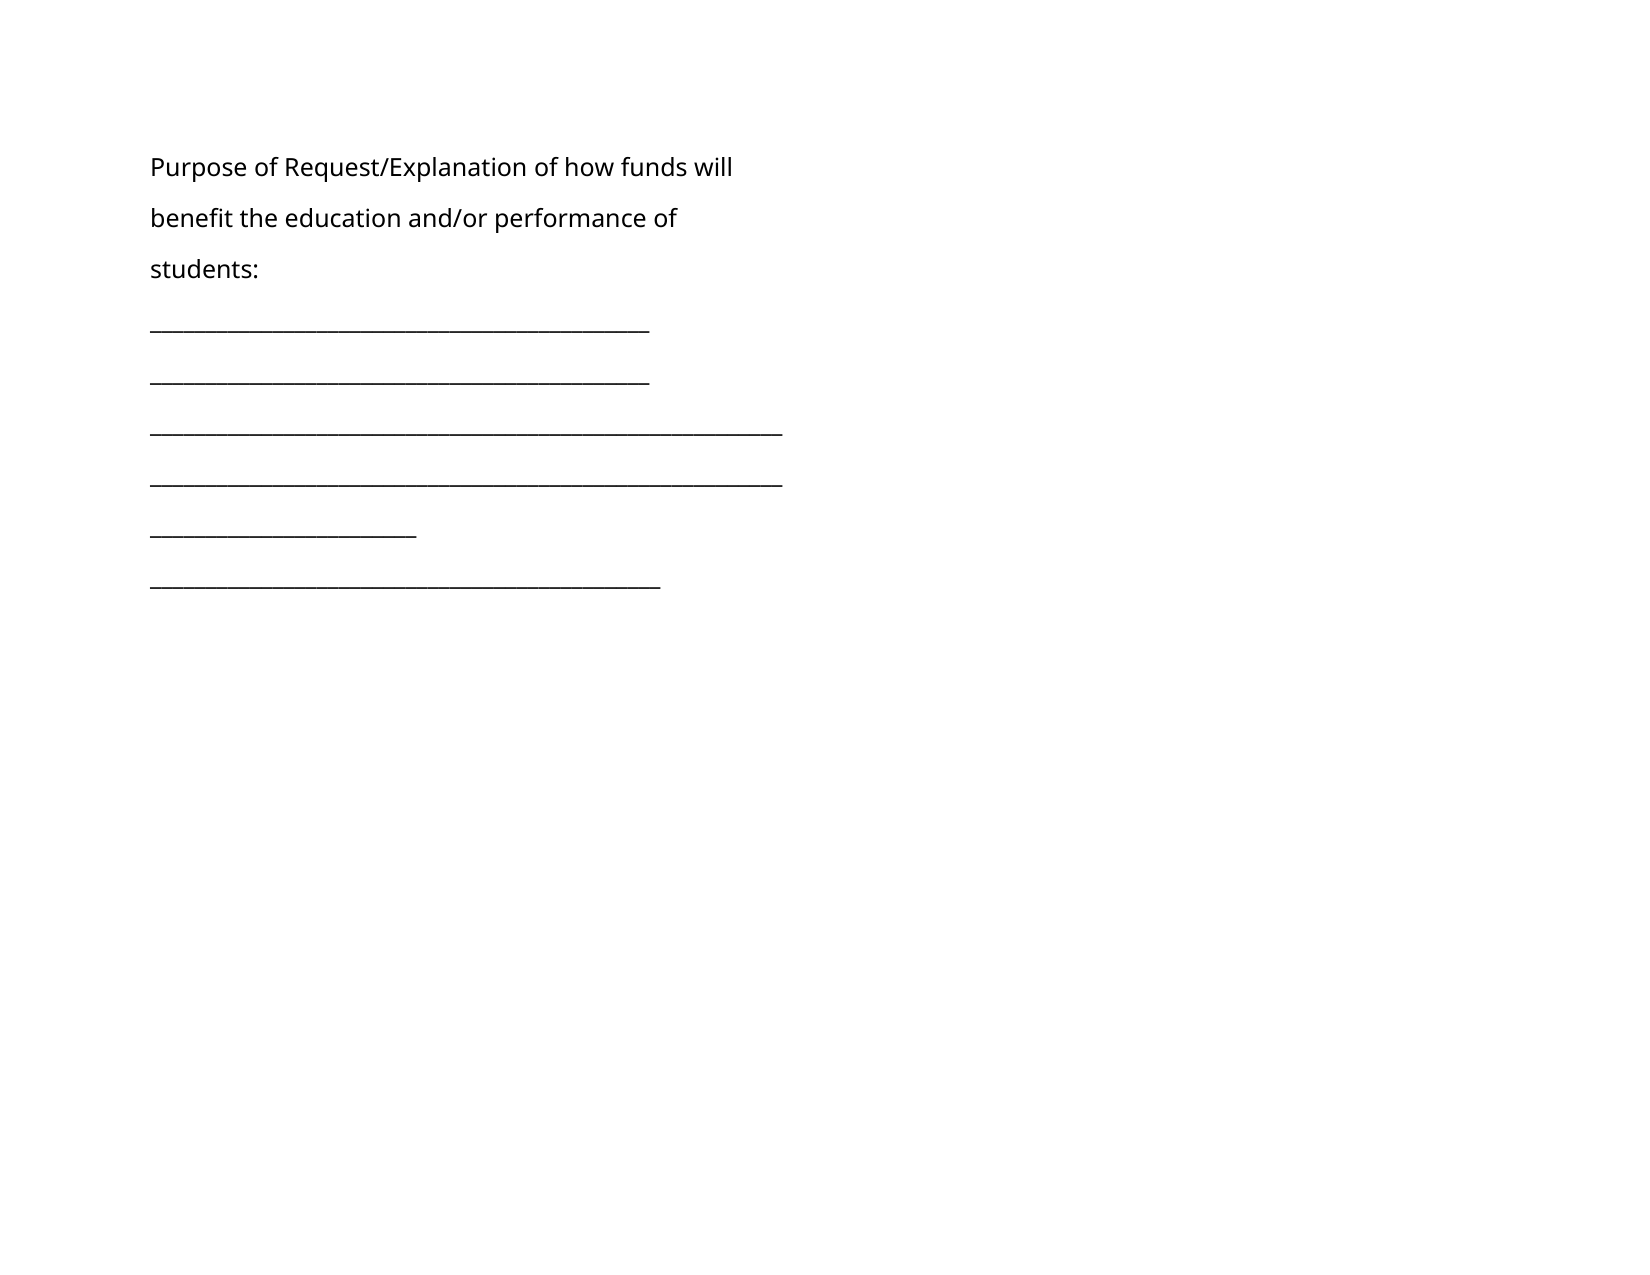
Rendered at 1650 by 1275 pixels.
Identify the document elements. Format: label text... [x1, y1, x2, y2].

text __________________________________________________________________________________________________________________________________________ [150, 405, 787, 541]
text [150, 150, 787, 337]
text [150, 354, 787, 388]
text ______________________________________________ [150, 558, 787, 592]
